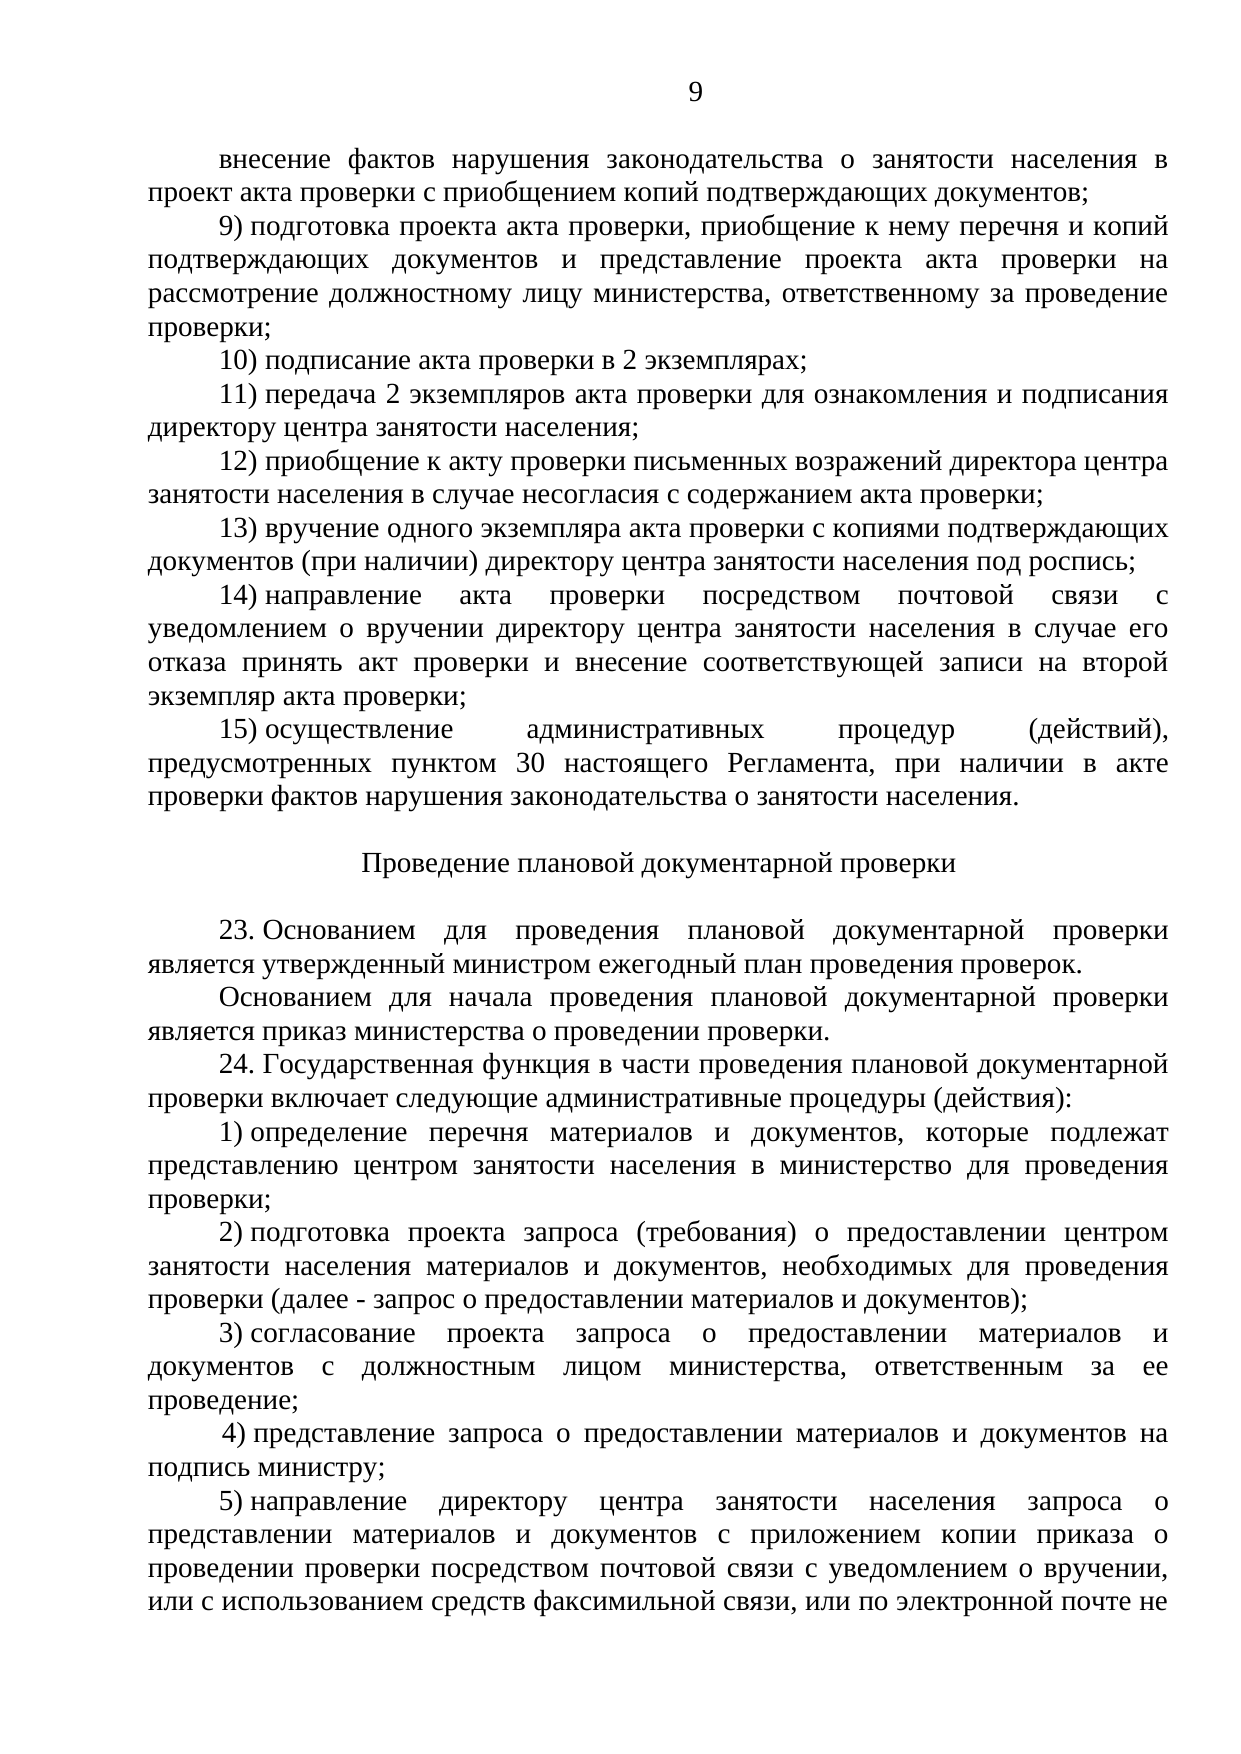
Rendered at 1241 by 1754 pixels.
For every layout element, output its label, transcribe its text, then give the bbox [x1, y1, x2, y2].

text 11) передача 2 экземпляров акта проверки для ознакомления и подписания директору центра занятости населения; [148, 376, 1169, 443]
text 24. Государственная функция в части проведения плановой документарной проверки включает следующие административные процедуры (действия): [148, 1047, 1169, 1114]
text 4) представление запроса о предоставлении материалов и документов на подпись министру; [148, 1416, 1169, 1483]
text Основанием для начала проведения плановой документарной проверки является приказ министерства о проведении проверки. [148, 979, 1169, 1047]
text 9) подготовка проекта акта проверки, приобщение к нему перечня и копий подтверждающих документов и представление проекта акта проверки на рассмотрение должностному лицу министерства, ответственному за проведение проверки; [148, 208, 1169, 342]
text 3) согласование проекта запроса о предоставлении материалов и документов с должностным лицом министерства, ответственным за ее проведение; [148, 1315, 1169, 1416]
text 12) приобщение к акту проверки письменных возражений директора центра занятости населения в случае несогласия с содержанием акта проверки; [148, 443, 1169, 510]
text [148, 1483, 1169, 1617]
text 2) подготовка проекта запроса (требования) о предоставлении центром занятости населения материалов и документов, необходимых для проведения проверки (далее - запрос о предоставлении материалов и документов); [148, 1214, 1169, 1315]
text 13) вручение одного экземпляра акта проверки с копиями подтверждающих документов (при наличии) директору центра занятости населения под роспись; [148, 510, 1169, 577]
text 10) подписание акта проверки в 2 экземплярах; [148, 342, 1169, 376]
text 15) осуществление административных процедур (действий), предусмотренных пунктом 30 настоящего Регламента, при наличии в акте проверки фактов нарушения законодательства о занятости населения. [148, 711, 1169, 812]
text 23. Основанием для проведения плановой документарной проверки является утвержденный министром ежегодный план проведения проверок. [148, 912, 1169, 979]
text Проведение плановой документарной проверки [148, 845, 1169, 879]
text 14) направление акта проверки посредством почтовой связи с уведомлением о вручении директору центра занятости населения в случае его отказа принять акт проверки и внесение соответствующей записи на второй экземпляр акта проверки; [148, 577, 1169, 711]
text внесение фактов нарушения законодательства о занятости населения в проект акта проверки с приобщением копий подтверждающих документов; [148, 141, 1169, 208]
text 1) определение перечня материалов и документов, которые подлежат представлению центром занятости населения в министерство для проведения проверки; [148, 1114, 1169, 1214]
